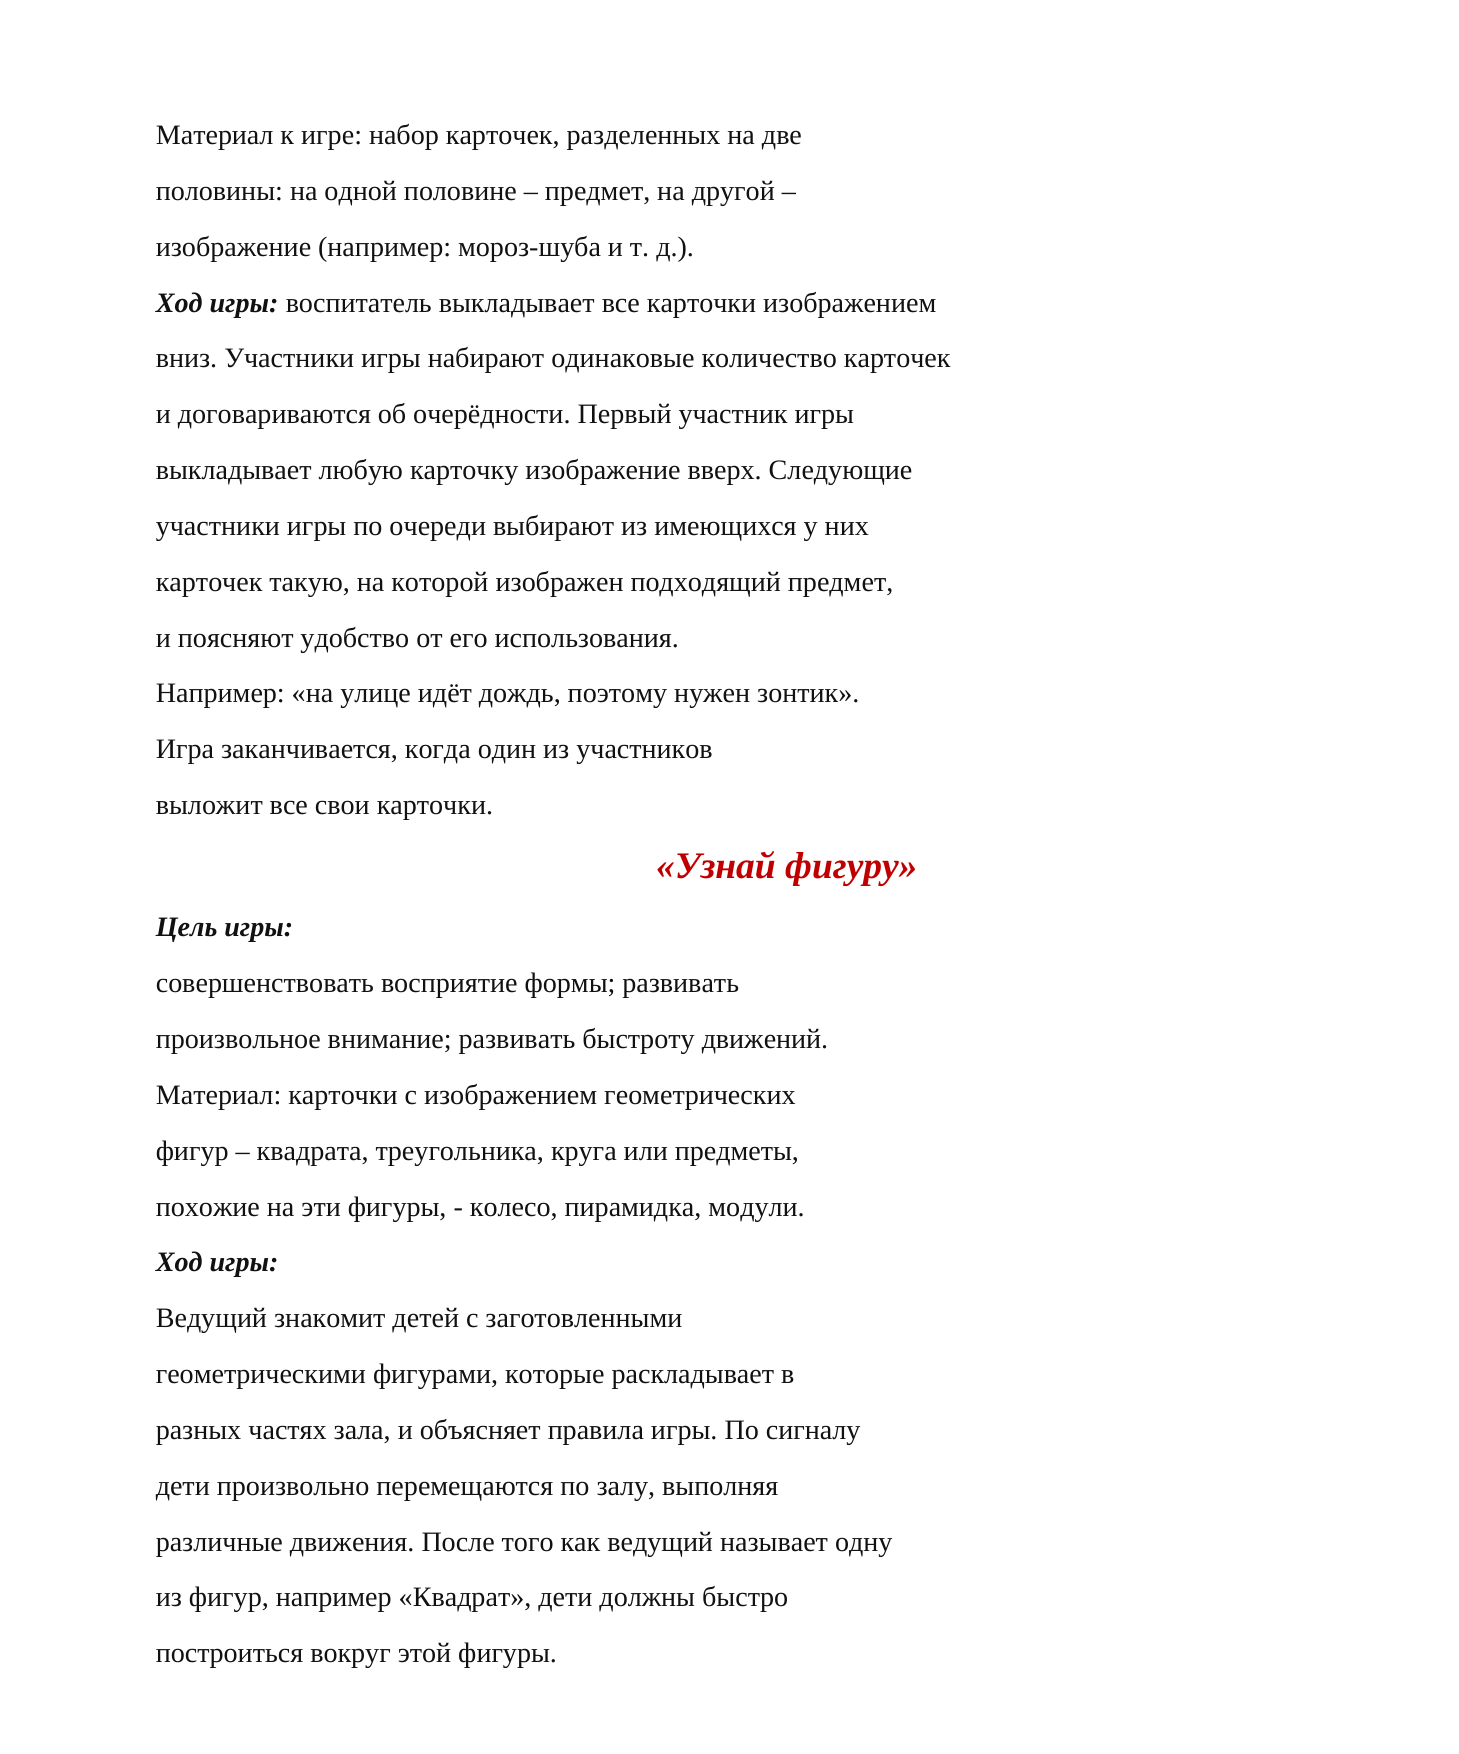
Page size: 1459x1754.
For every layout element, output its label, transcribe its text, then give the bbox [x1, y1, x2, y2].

text дети произвольно перемещаются по залу, выполняя [118, 1469, 1417, 1501]
text Игра заканчивается, когда один из участников [118, 732, 1417, 765]
text выкладывает любую карточку изображение вверх. Следующие [118, 453, 1417, 486]
text «Узнай фигуру» [118, 844, 1417, 887]
text Материал: карточки с изображением геометрических [118, 1078, 1417, 1110]
text совершенствовать восприятие формы; развивать [118, 966, 1417, 999]
text Ход игры: воспитатель выкладывает все карточки изображением [118, 286, 1417, 318]
text выложит все свои карточки. [118, 788, 1417, 821]
text похожие на эти фигуры, - колесо, пирамидка, модули. [118, 1190, 1417, 1222]
text карточек такую, на которой изображен подходящий предмет, [118, 565, 1417, 597]
text участники игры по очереди выбирают из имеющихся у них [118, 509, 1417, 541]
text Цель игры: [118, 911, 1417, 943]
text различные движения. После того как ведущий называет одну [118, 1525, 1417, 1557]
text Ведущий знакомит детей с заготовленными [118, 1301, 1417, 1334]
text изображение (например: мороз-шуба и т. д.). [118, 230, 1417, 262]
text Ход игры: [118, 1246, 1417, 1278]
text половины: на одной половине – предмет, на другой – [118, 174, 1417, 206]
text Например: «на улице идёт дождь, поэтому нужен зонтик». [118, 676, 1417, 709]
text и договариваются об очерёдности. Первый участник игры [118, 397, 1417, 430]
text и поясняют удобство от его использования. [118, 621, 1417, 653]
text из фигур, например «Квадрат», дети должны быстро [118, 1581, 1417, 1613]
text разных частях зала, и объясняет правила игры. По сигналу [118, 1413, 1417, 1445]
text геометрическими фигурами, которые раскладывает в [118, 1357, 1417, 1389]
text произвольное внимание; развивать быстроту движений. [118, 1022, 1417, 1054]
text вниз. Участники игры набирают одинаковые количество карточек [118, 341, 1417, 374]
text фигур – квадрата, треугольника, круга или предметы, [118, 1134, 1417, 1166]
text Материал к игре: набор карточек, разделенных на две [118, 118, 1417, 151]
text построиться вокруг этой фигуры. [118, 1636, 1417, 1669]
